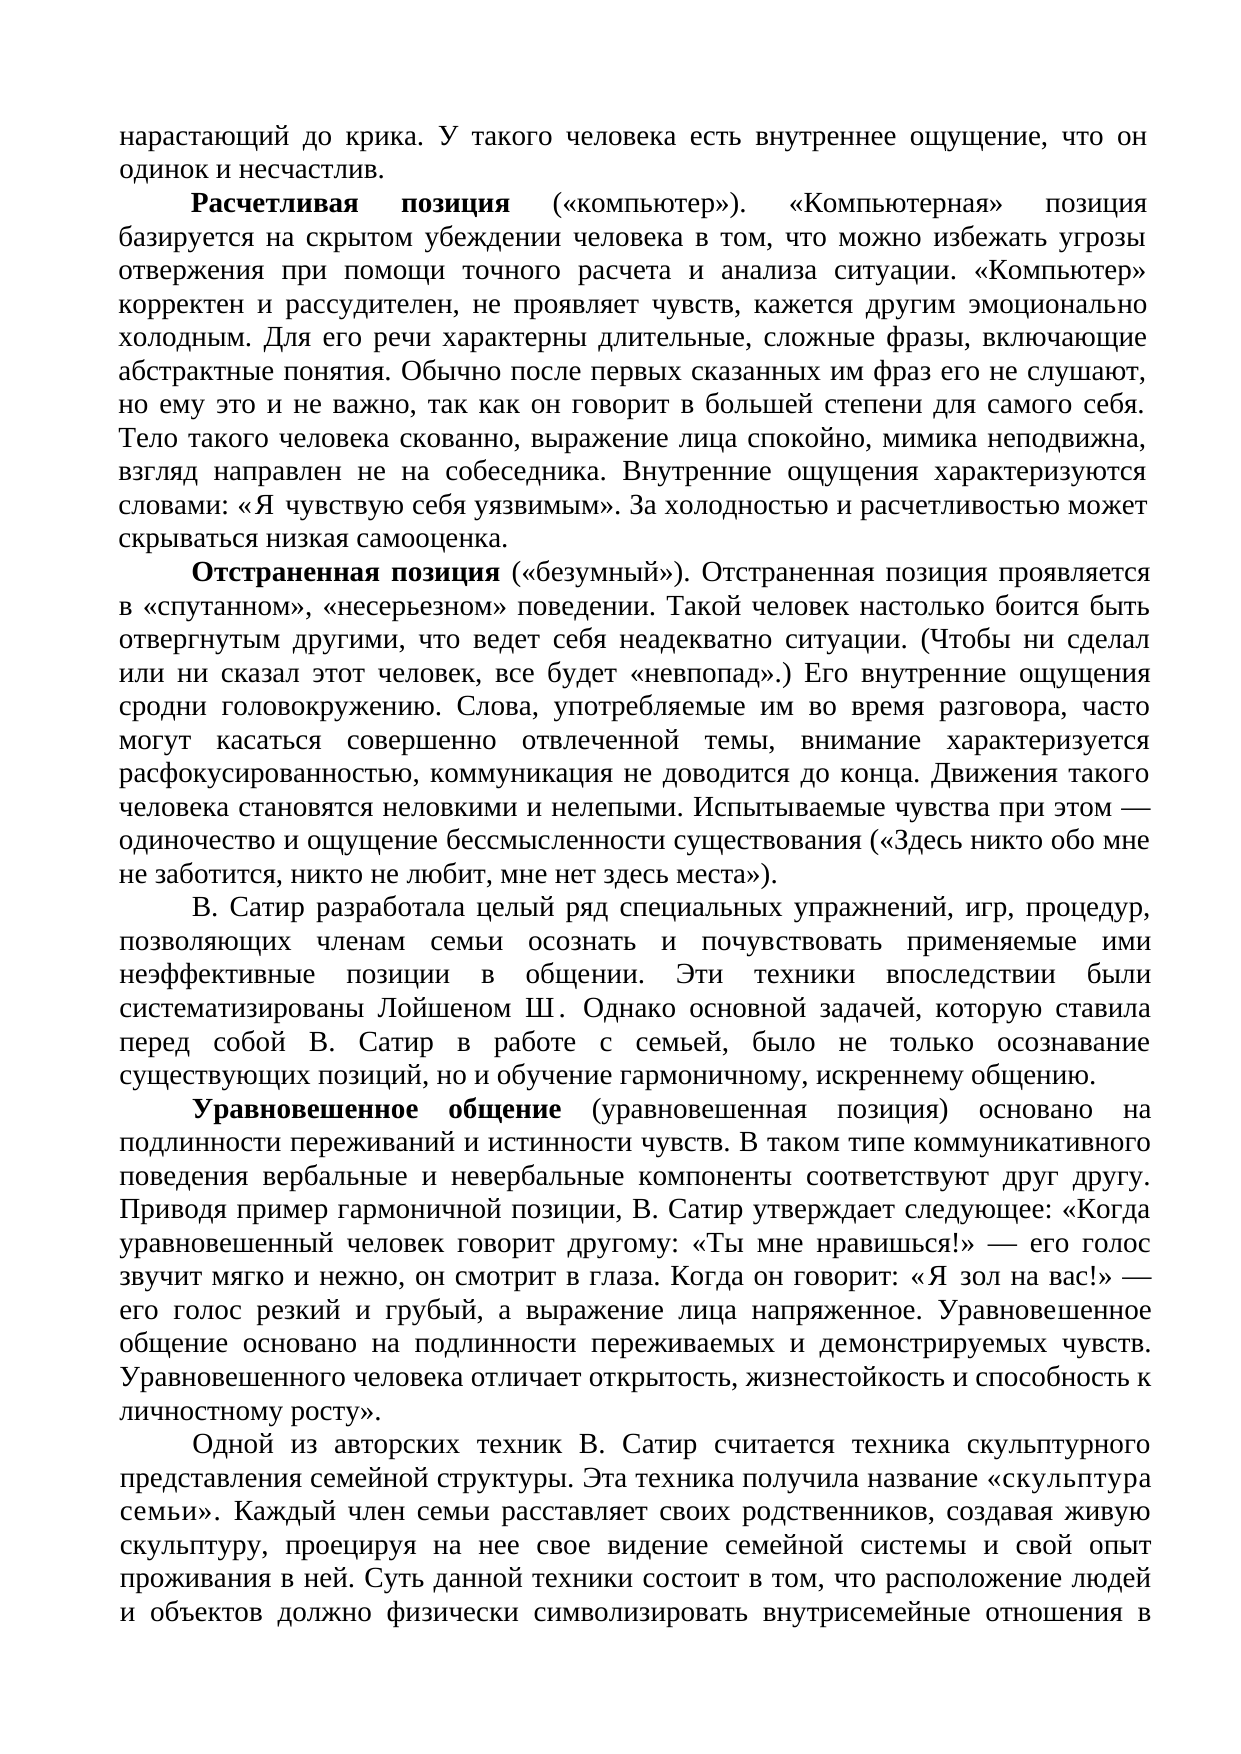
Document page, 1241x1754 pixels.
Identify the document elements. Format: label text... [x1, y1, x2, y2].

text Отстраненная позиция («безумный»). Отстраненная позиция проявляется в «спутанном», «несерьезном» поведении. Такой человек настолько боится быть отвергнутым другими, что ведет себя неадекватно ситуации. (Чтобы ни сделал или ни сказал этот человек, все будет «невпопад».) Его внутренние ощущения сродни головокружению. Слова, употребляемые им во время разговора, часто могут касаться совершенно отвлеченной темы, внимание характеризуется расфокусированностью, коммуникация не доводится до конца. Движения такого человека становятся неловкими и нелепыми. Испытываемые чувства при этом — одиночество и ощущение бессмысленности существования («Здесь никто обо мне не заботится, никто не любит, мне нет здесь места»). [119, 554, 1151, 889]
text Расчетливая позиция («компьютер»). «Компьютерная» позиция базируется на скрытом убеждении человека в том, что можно избежать угрозы отвержения при помощи точного расчета и анализа ситуации. «Компьютер» корректен и рассудителен, не проявляет чувств, кажется другим эмоционально холодным. Для его речи характерны длительные, сложные фразы, включающие абстрактные понятия. Обычно после первых сказанных им фраз его не слушают, но ему это и не важно, так как он говорит в большей степени для самого себя. Тело такого человека скованно, выражение лица спокойно, мимика неподвижна, взгляд направлен не на собеседника. Внутренние ощущения характеризуются словами: «Я чувствую себя уязвимым». За холодностью и расчетливостью может скрываться низкая самооценка. [118, 185, 1147, 554]
text В. Сатир разработала целый ряд специальных упражнений, игр, процедур, позволяющих членам семьи осознать и почувствовать применяемые ими неэффективные позиции в общении. Эти техники впоследствии были систематизированы Лойшеном Ш. Однако основной задачей, которую ставила перед собой В. Сатир в работе с семьей, было не только осознавание существующих позиций, но и обучение гармоничному, искреннему общению. [119, 889, 1152, 1091]
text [119, 118, 1149, 185]
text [119, 1426, 1152, 1627]
text Уравновешенное общение (уравновешенная позиция) основано на подлинности переживаний и истинности чувств. В таком типе коммуникативного поведения вербальные и невербальные компоненты соответствуют друг другу. Приводя пример гармоничной позиции, В. Сатир утверждает следующее: «Когда уравновешенный человек говорит другому: «Ты мне нравишься!» — его голос звучит мягко и нежно, он смотрит в глаза. Когда он говорит: «Я зол на вас!» — его голос резкий и грубый, а выражение лица напряженное. Уравновешенное общение основано на подлинности переживаемых и демонстрируемых чувств. Уравновешенного человека отличает открытость, жизнестойкость и способность к личностному росту». [119, 1091, 1152, 1426]
